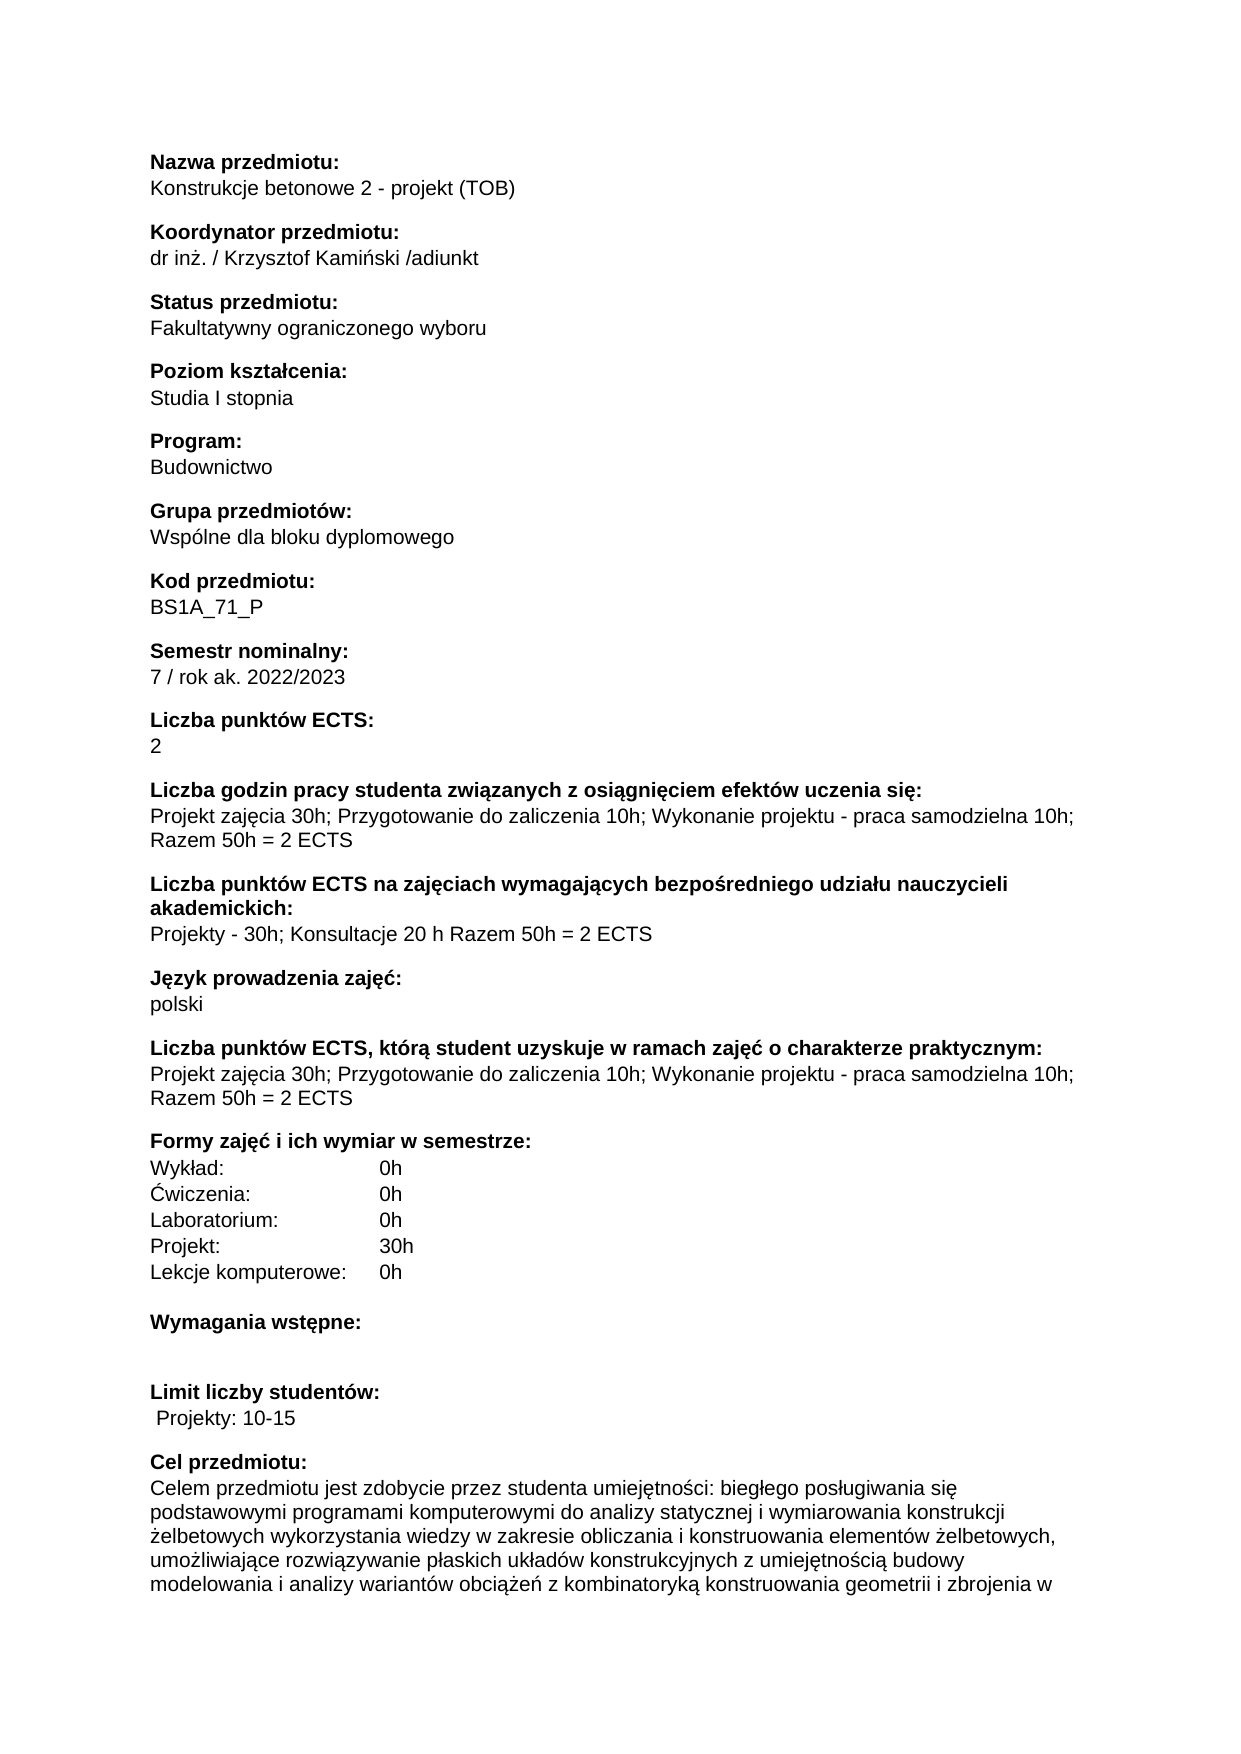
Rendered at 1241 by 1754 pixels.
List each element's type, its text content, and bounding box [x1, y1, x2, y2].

table_cell Projekt: [140, 1234, 367, 1258]
text 2 [150, 734, 1090, 758]
table_cell Laboratorium: [140, 1208, 367, 1232]
text Liczba punktów ECTS, którą student uzyskuje w ramach zajęć o charakterze praktycznym: [150, 1035, 1090, 1059]
text Status przedmiotu: [150, 289, 1090, 313]
text Nazwa przedmiotu: [150, 150, 1090, 174]
text Liczba punktów ECTS na zajęciach wymagających bezpośredniego udziału nauczycieli akademickich: [150, 872, 1090, 920]
text Projekty - 30h; Konsultacje 20 h Razem 50h = 2 ECTS [150, 922, 1090, 946]
table_header Wykład: [140, 1156, 367, 1180]
text dr inż. / Krzysztof Kamiński /adiunkt [150, 246, 1090, 270]
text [150, 1476, 1090, 1595]
text Grupa przedmiotów: [150, 499, 1090, 523]
text Język prowadzenia zajęć: [150, 966, 1090, 989]
text Wymagania wstępne: [150, 1310, 1090, 1334]
text Formy zajęć i ich wymiar w semestrze: [150, 1129, 1090, 1153]
text polski [150, 992, 1090, 1016]
text Studia I stopnia [150, 385, 1090, 409]
table_cell 0h [369, 1206, 597, 1232]
table_header 0h [369, 1156, 597, 1180]
text Liczba punktów ECTS: [150, 708, 1090, 732]
text Fakultatywny ograniczonego wyboru [150, 316, 1090, 339]
table_cell 0h [369, 1258, 597, 1284]
text Budownictwo [150, 455, 1090, 479]
table_cell Ćwiczenia: [140, 1182, 367, 1206]
table_cell Lekcje komputerowe: [140, 1260, 367, 1284]
text 7 / rok ak. 2022/2023 [150, 664, 1090, 688]
text Semestr nominalny: [150, 638, 1090, 662]
table_cell 30h [369, 1232, 597, 1258]
text Program: [150, 429, 1090, 453]
text Wspólne dla bloku dyplomowego [150, 525, 1090, 549]
text Koordynator przedmiotu: [150, 220, 1090, 244]
text Projekt zajęcia 30h; Przygotowanie do zaliczenia 10h; Wykonanie projektu - praca samodzielna 10h; Razem 50h = 2 ECTS [150, 804, 1090, 852]
text Limit liczby studentów: [150, 1380, 1090, 1404]
text Kod przedmiotu: [150, 569, 1090, 593]
table_cell 0h [369, 1180, 597, 1206]
text BS1A_71_P [150, 595, 1090, 619]
text Cel przedmiotu: [150, 1449, 1090, 1473]
text Poziom kształcenia: [150, 359, 1090, 383]
text Liczba godzin pracy studenta związanych z osiągnięciem efektów uczenia się: [150, 778, 1090, 802]
text Konstrukcje betonowe 2 - projekt (TOB) [150, 176, 1090, 200]
text Projekt zajęcia 30h; Przygotowanie do zaliczenia 10h; Wykonanie projektu - praca samodzielna 10h; Razem 50h = 2 ECTS [150, 1061, 1090, 1109]
text Projekty: 10-15 [150, 1406, 1090, 1430]
